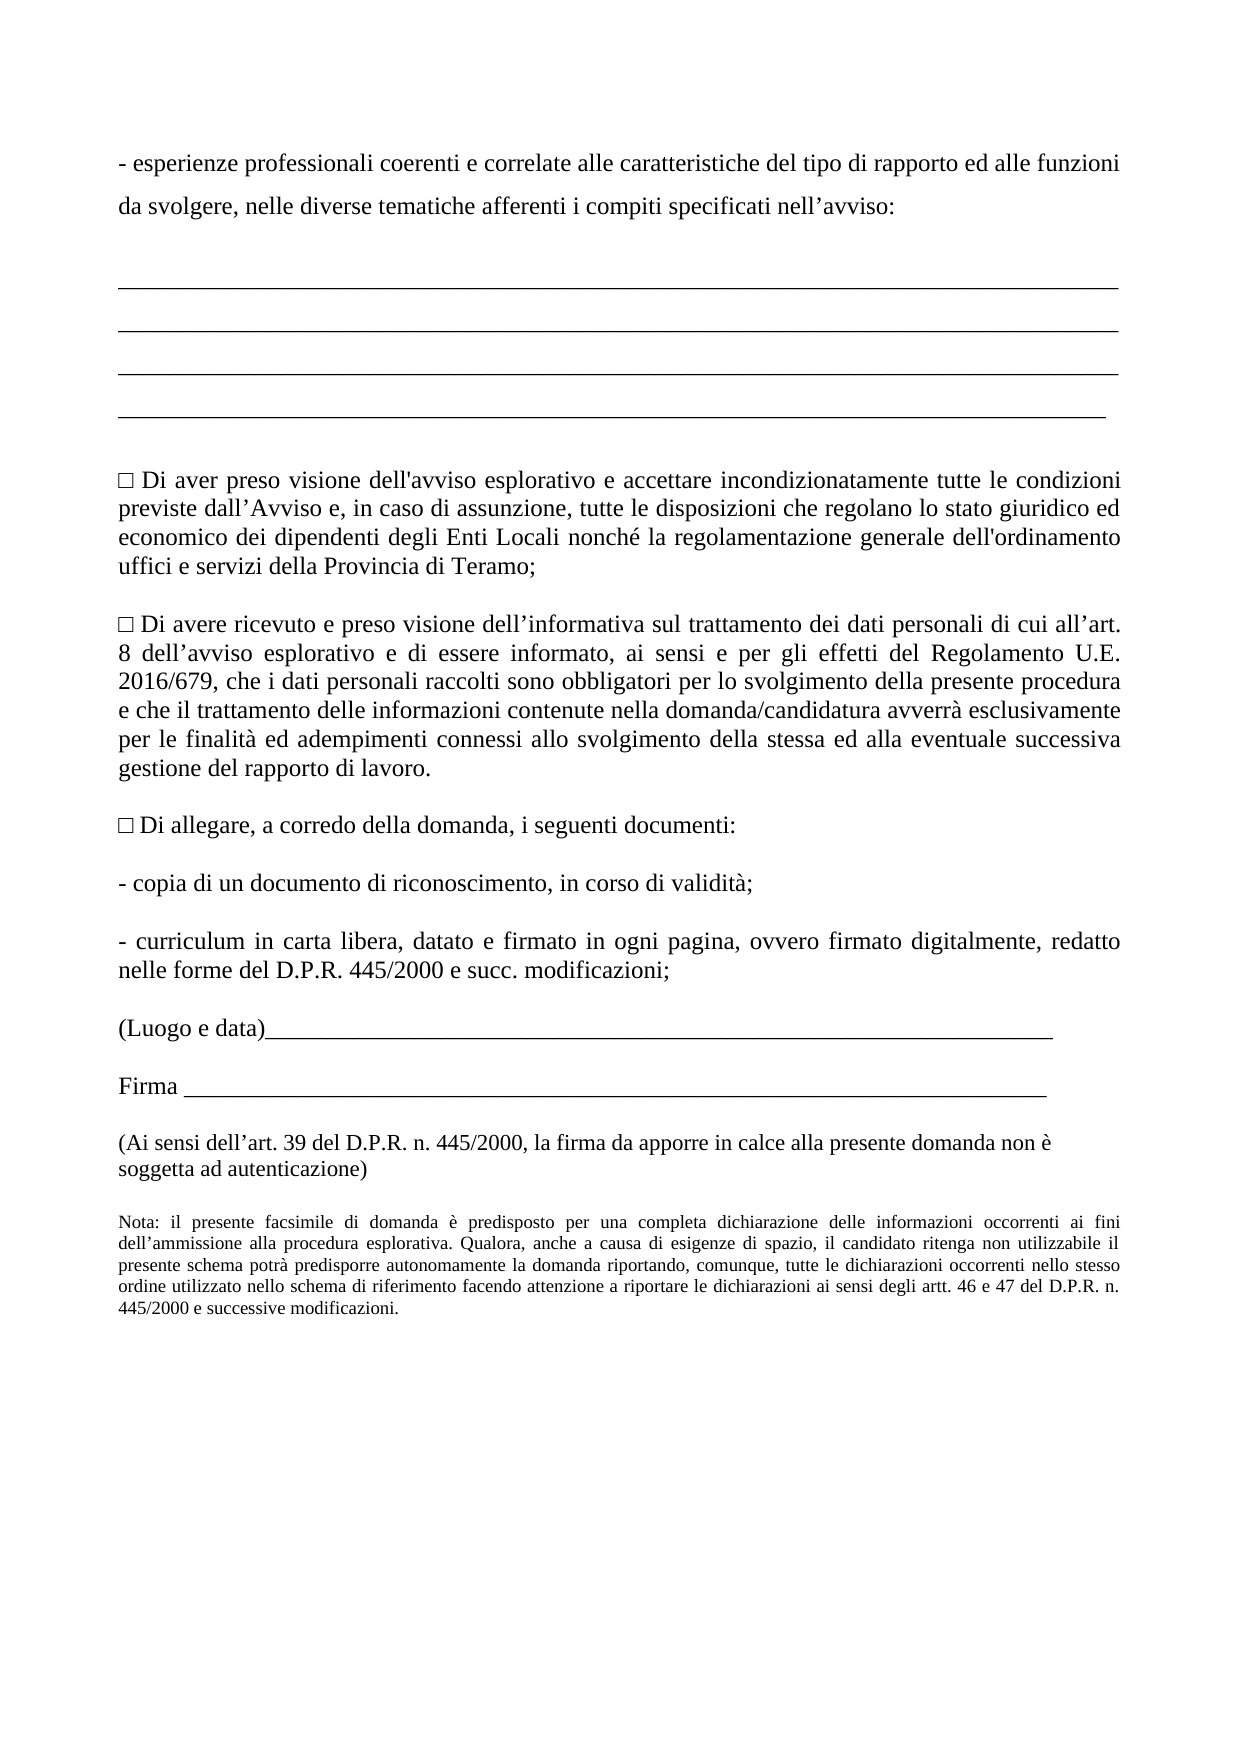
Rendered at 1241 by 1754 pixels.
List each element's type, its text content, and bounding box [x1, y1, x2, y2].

text _______________________________________________________________________________________________________________________________________________________________________________________________________________________________________________________________________________________________________________________________ [118, 263, 1122, 421]
text (Luogo e data)_______________________________________________________________ [118, 1013, 1122, 1042]
text (Ai sensi dell’art. 39 del D.P.R. n. 445/2000, la firma da apporre in calce alla presente domanda non è soggetta ad autenticazione) [118, 1129, 1122, 1182]
text Nota: il presente facsimile di domanda è predisposto per una completa dichiarazione delle informazioni occorrenti ai fini dell’ammissione alla procedura esplorativa. Qualora, anche a causa di esigenze di spazio, il candidato ritenga non utilizzabile il presente schema potrà predisporre autonomamente la domanda riportando, comunque, tutte le dichiarazioni occorrenti nello stesso ordine utilizzato nello schema di riferimento facendo attenzione a riportare le dichiarazioni ai sensi degli artt. 46 e 47 del D.P.R. n. 445/2000 e successive modificazioni. [118, 1211, 1122, 1318]
text - curriculum in carta libera, datato e firmato in ogni pagina, ovvero firmato digitalmente, redatto nelle forme del D.P.R. 445/2000 e succ. modificazioni; [118, 926, 1122, 984]
text - copia di un documento di riconoscimento, in corso di validità; [118, 868, 1122, 897]
text □ Di avere ricevuto e preso visione dell’informativa sul trattamento dei dati personali di cui all’art. 8 dell’avviso esplorativo e di essere informato, ai sensi e per gli effetti del Regolamento U.E. 2016/679, che i dati personali raccolti sono obbligatori per lo svolgimento della presente procedura e che il trattamento delle informazioni contenute nella domanda/candidatura avverrà esclusivamente per le finalità ed adempimenti connessi allo svolgimento della stessa ed alla eventuale successiva gestione del rapporto di lavoro. [118, 609, 1122, 781]
text □ Di aver preso visione dell'avviso esplorativo e accettare incondizionatamente tutte le condizioni previste dall’Avviso e, in caso di assunzione, tutte le disposizioni che regolano lo stato giuridico ed economico dei dipendenti degli Enti Locali nonché la regolamentazione generale dell'ordinamento uffici e servizi della Provincia di Teramo; [118, 465, 1122, 580]
text Firma _____________________________________________________________________ [118, 1071, 1122, 1100]
text □ Di allegare, a corredo della domanda, i seguenti documenti: [118, 811, 1122, 839]
text - esperienze professionali coerenti e correlate alle caratteristiche del tipo di rapporto ed alle funzioni da svolgere, nelle diverse tematiche afferenti i compiti specificati nell’avviso: [118, 148, 1122, 219]
